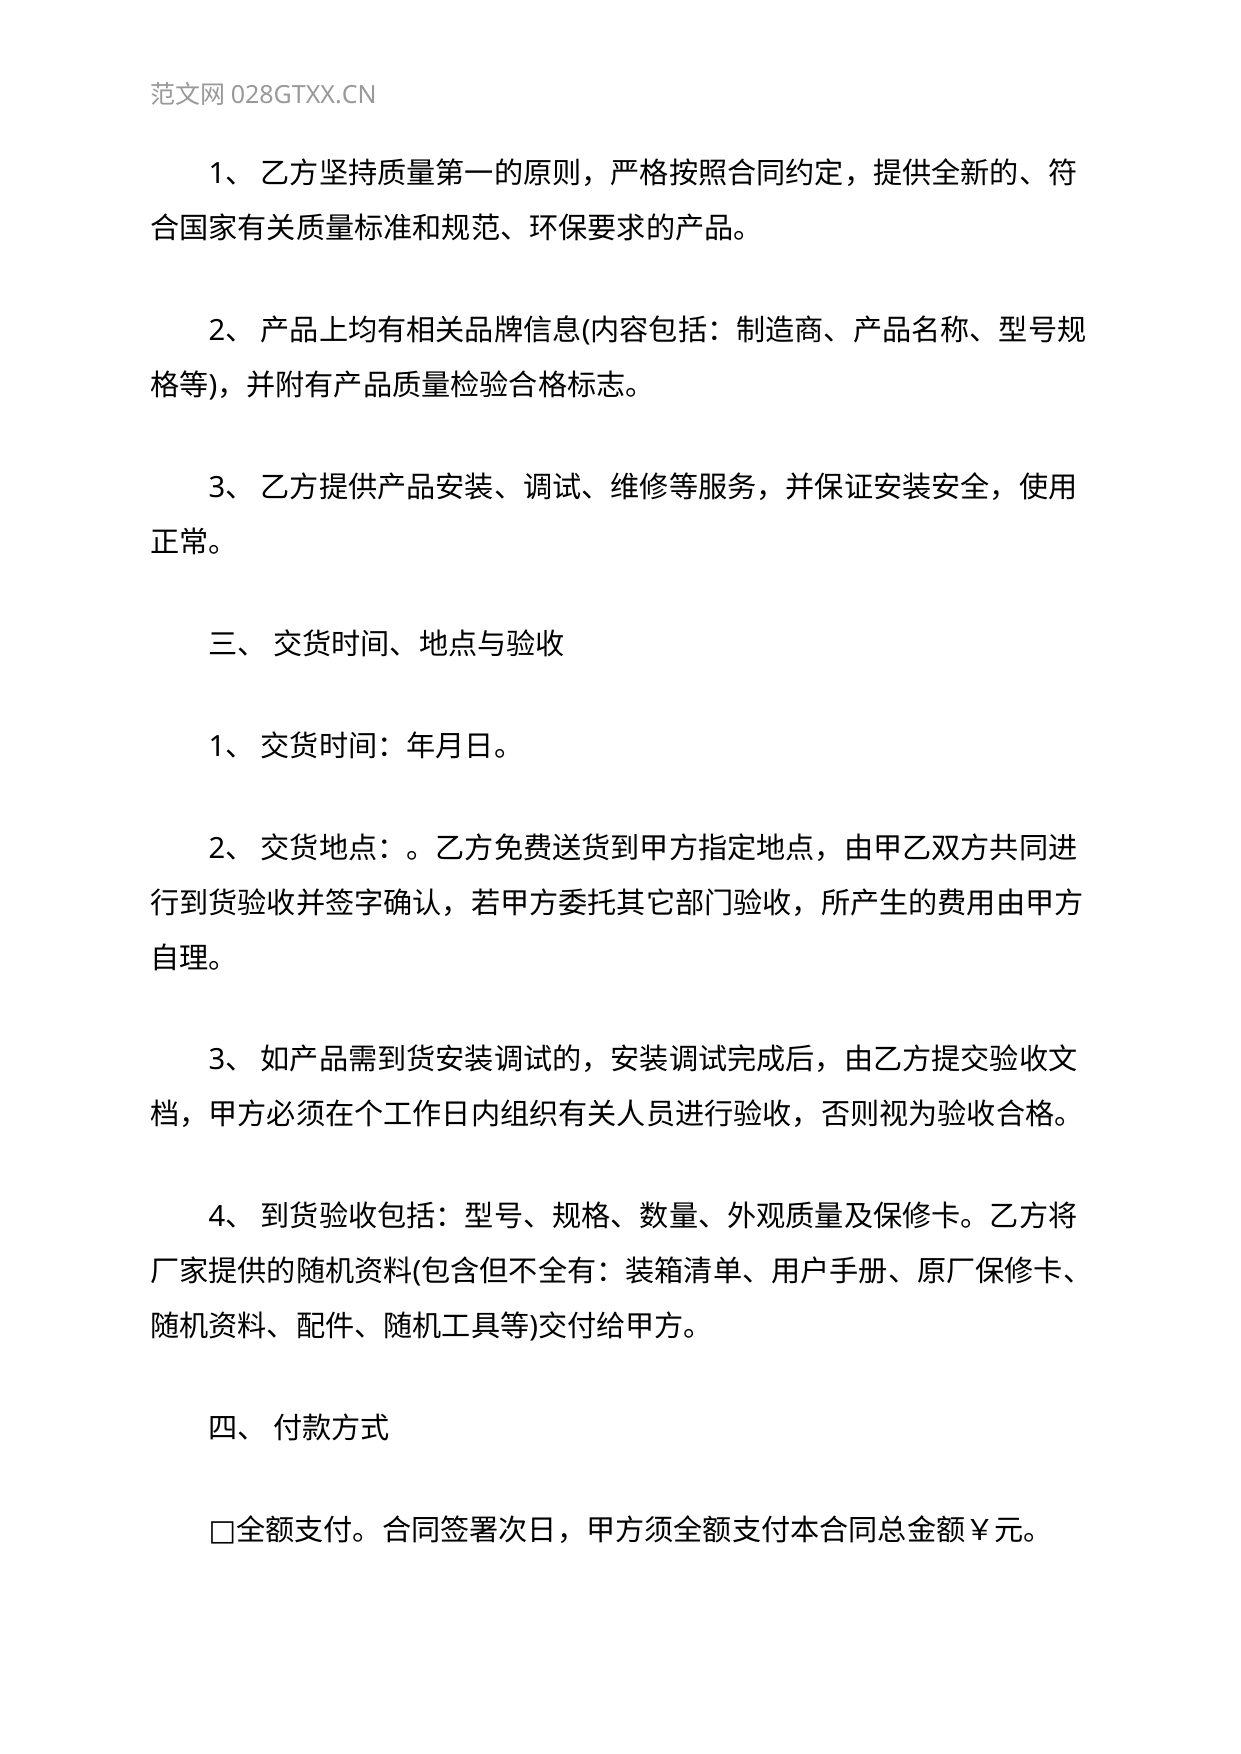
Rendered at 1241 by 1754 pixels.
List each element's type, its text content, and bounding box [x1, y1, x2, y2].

text 4、 到货验收包括：型号、规格、数量、外观质量及保修卡。乙方将厂家提供的随机资料(包含但不全有：装箱清单、用户手册、原厂保修卡、随机资料、配件、随机工具等)交付给甲方。 [150, 1193, 1090, 1345]
text 2、 交货地点：。乙方免费送货到甲方指定地点，由甲乙双方共同进行到货验收并签字确认，若甲方委托其它部门验收，所产生的费用由甲方自理。 [150, 824, 1090, 976]
text 3、 乙方提供产品安装、调试、维修等服务，并保证安装安全，使用正常。 [150, 464, 1090, 561]
text 四、 付款方式 [150, 1405, 1090, 1447]
text 三、 交货时间、地点与验收 [150, 621, 1090, 663]
text 1、 乙方坚持质量第一的原则，严格按照合同约定，提供全新的、符合国家有关质量标准和规范、环保要求的产品。 [150, 150, 1090, 247]
text 3、 如产品需到货安装调试的，安装调试完成后，由乙方提交验收文档，甲方必须在个工作日内组织有关人员进行验收，否则视为验收合格。 [150, 1036, 1090, 1133]
text 2、 产品上均有相关品牌信息(内容包括：制造商、产品名称、型号规格等)，并附有产品质量检验合格标志。 [150, 307, 1090, 404]
text □全额支付。合同签署次日，甲方须全额支付本合同总金额￥元。 [150, 1506, 1090, 1549]
text 1、 交货时间：年月日。 [150, 722, 1090, 765]
